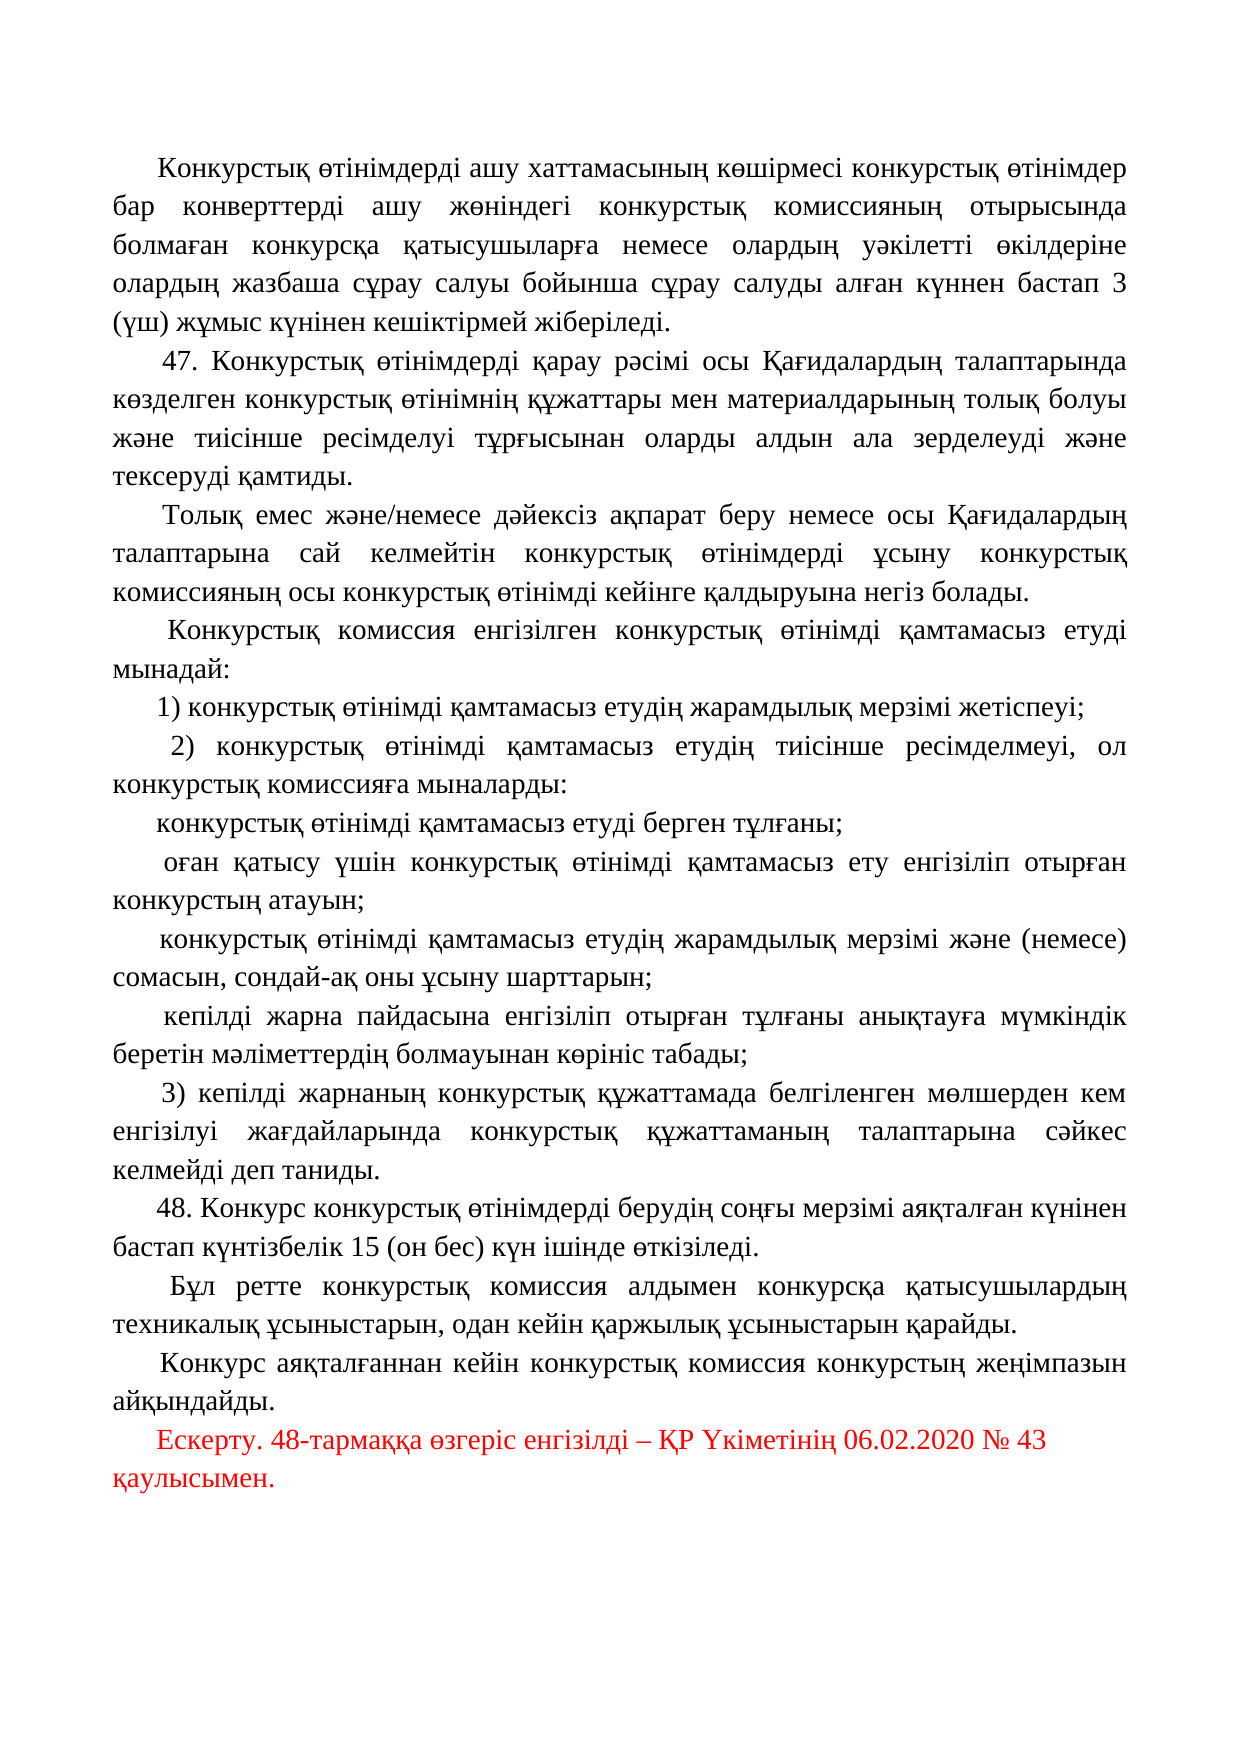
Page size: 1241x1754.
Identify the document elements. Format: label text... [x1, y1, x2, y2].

text 48. Конкурс конкурстық өтiнiмдердi берудің соңғы мерзiмi аяқталған күнінен бастап күнтізбелік 15 (он бес) күн ішінде өткізіледі. [112, 1191, 1128, 1263]
text Конкурстық комиссия енгізілген конкурстық өтінімді қамтамасыз етуді мынадай: [112, 612, 1128, 684]
text 1) конкурстық өтінімді қамтамасыз етудің жарамдылық мерзімі жетіспеуі; [112, 689, 1128, 723]
text оған қатысу үшін конкурстық өтінімді қамтамасыз ету енгізіліп отырған конкурстың атауын; [112, 844, 1128, 916]
text Конкурс аяқталғаннан кейін конкурстық комиссия конкурстың жеңімпазын айқындайды. [112, 1345, 1128, 1417]
text 2) конкурстық өтінімді қамтамасыз етудің тиісінше ресімделмеуі, ол конкурстық комиссияға мыналарды: [112, 728, 1128, 800]
text Бұл ретте конкурстық комиссия алдымен конкурсқа қатысушылардың техникалық ұсыныстарын, одан кейін қаржылық ұсыныстарын қарайды. [112, 1268, 1128, 1340]
text конкурстық өтінімді қамтамасыз етуді берген тұлғаны; [112, 805, 1128, 839]
text кепілді жарна пайдасына енгізіліп отырған тұлғаны анықтауға мүмкіндік беретін мәліметтердің болмауынан көрініс табады; [112, 998, 1128, 1070]
text Конкурстық өтiнiмдердi ашу хаттамасының көшiрмесi конкурстық өтiнiмдер бар конверттердi ашу жөніндегі конкурстық комиссияның отырысында болмаған конкурсқа қатысушыларға немесе олардың уәкiлеттi өкiлдерiне олардың жазбаша сұрау салуы бойынша сұрау салуды алған күннен бастап 3 (үш) жұмыс күнінен кешіктірмей жiберiледi. [112, 150, 1128, 338]
text Толық емес және/немесе дәйексіз ақпарат беру немесе осы Қағидалардың талаптарына сай келмейтiн конкурстық өтiнiмдердi ұсыну конкурстық комиссияның осы конкурстық өтiнiмдi кейiнге қалдыруына негiз болады. [112, 497, 1128, 607]
text конкурстық өтінімді қамтамасыз етудің жарамдылық мерзімі және (немесе) сомасын, сондай-ақ оны ұсыну шарттарын; [112, 921, 1128, 993]
text 47. Конкурстық өтiнiмдердi қарау рәсiмi осы Қағидалардың талаптарында көзделген конкурстық өтінімнің құжаттары мен материалдарының толық болуы және тиісінше ресімделуі тұрғысынан оларды алдын ала зерделеудi және тексерудi қамтиды. [112, 343, 1128, 492]
text 3) кепілді жарнаның конкурстық құжаттамада белгіленген мөлшерден кем енгізілуі жағдайларында конкурстық құжаттаманың талаптарына сәйкес келмейді деп таниды. [112, 1075, 1128, 1186]
text Ескерту. 48-тармаққа өзгеріс енгізілді – ҚР Үкіметінің 06.02.2020 № 43 қаулысымен. [112, 1422, 1128, 1524]
